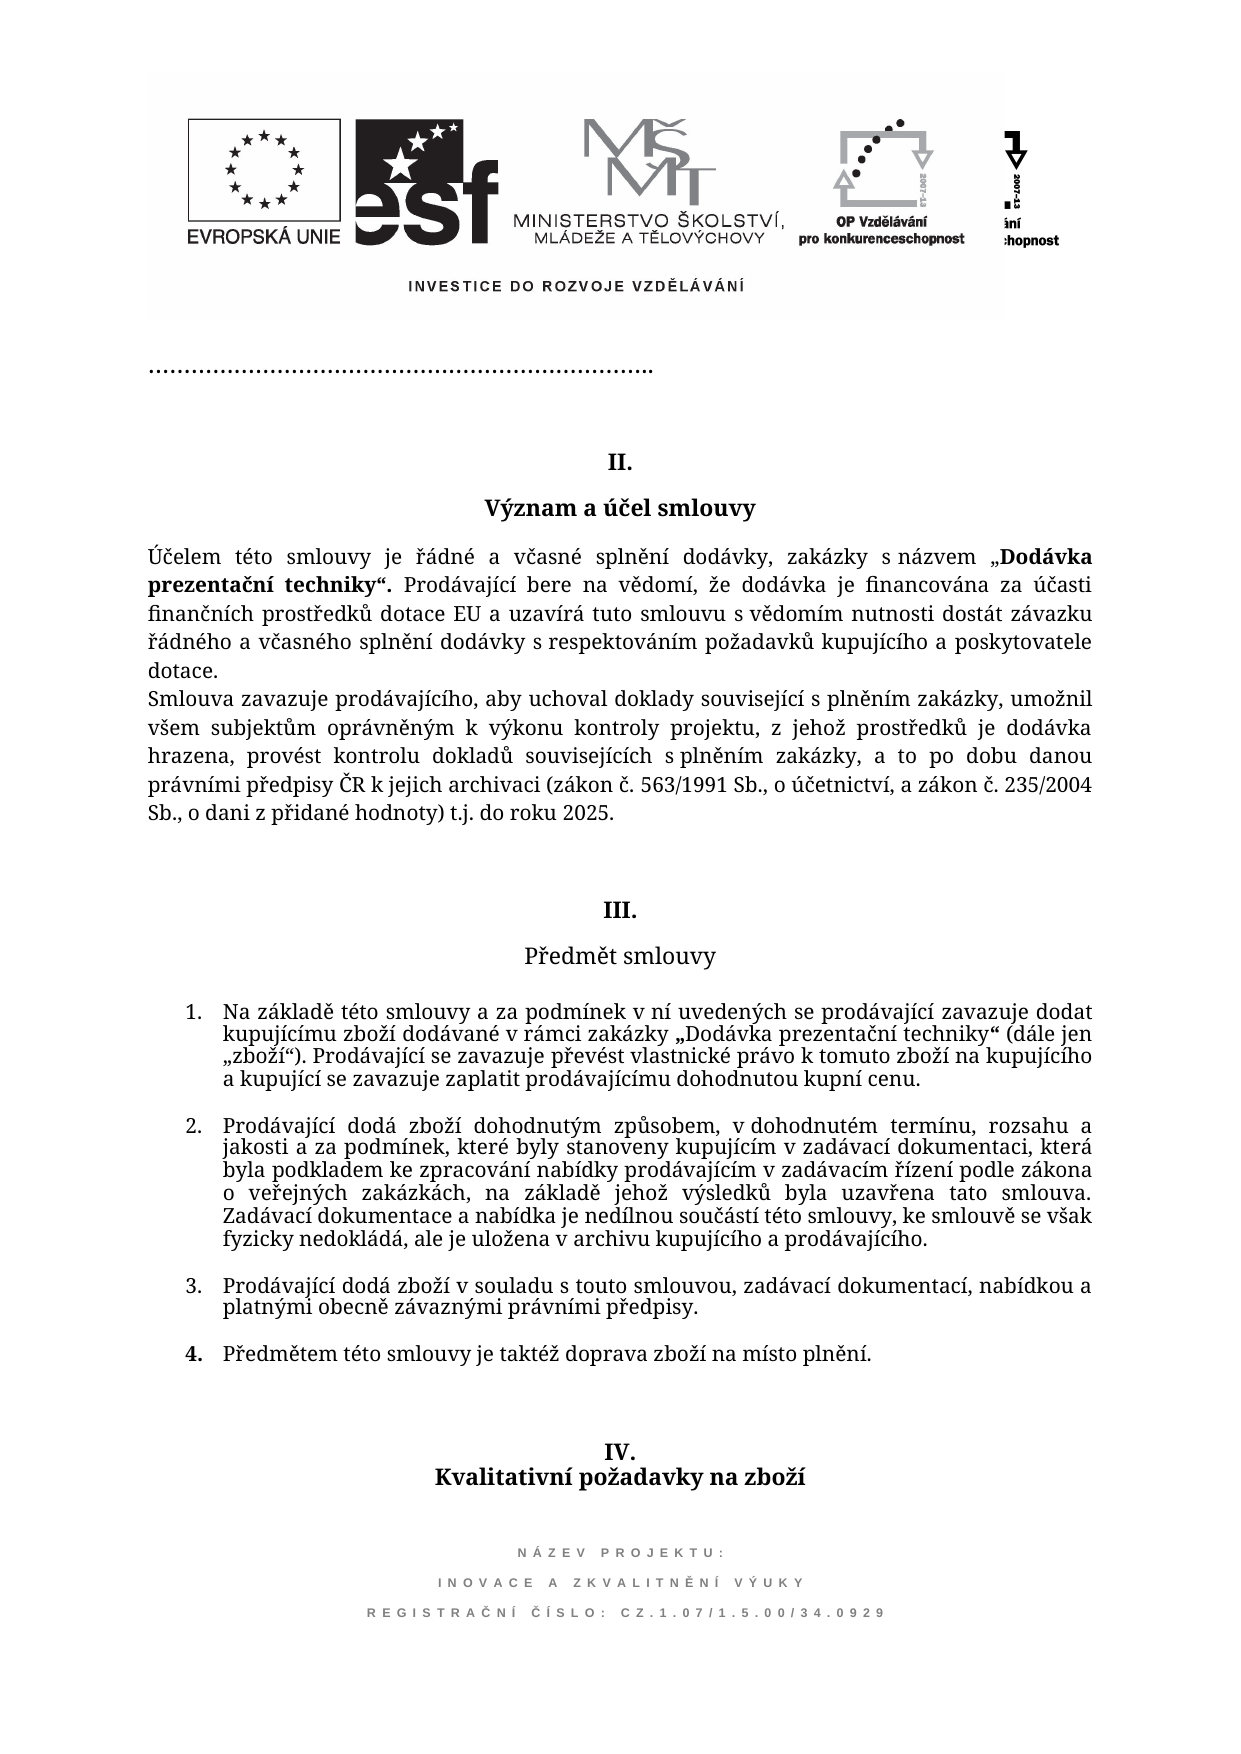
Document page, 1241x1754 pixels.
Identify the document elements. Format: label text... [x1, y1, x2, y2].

text Účelem této smlouvy je řádné a včasné splnění dodávky, zakázky s názvem „Dodávka prezentační techniky“. Prodávající bere na vědomí, že dodávka je financována za účasti finančních prostředků dotace EU a uzavírá tuto smlouvu s vědomím nutnosti dostát závazku řádného a včasného splnění dodávky s respektováním požadavků kupujícího a poskytovatele dotace. [148, 542, 1093, 684]
picture [121, 73, 1119, 324]
text Význam a účel smlouvy [148, 496, 1093, 521]
list Prodávající dodá zboží dohodnutým způsobem, v dohodnutém termínu, rozsahu a jakosti a za podmínek, které byly stanoveny kupujícím v zadávací dokumentaci, která byla podkladem ke zpracování nabídky prodávajícím v zadávacím řízení podle zákona o veřejných zakázkách, na základě jehož výsledků byla uzavřena tato smlouva. Zadávací dokumentace a nabídka je nedílnou součástí této smlouvy, ke smlouvě se však fyzicky nedokládá, ale je uložena v archivu kupujícího a prodávajícího. [185, 1115, 1093, 1252]
text …………………………………………………………….. [148, 347, 1093, 381]
subtitle Předmět smlouvy [148, 944, 1093, 969]
list Kvalitativní požadavky na zboží [148, 1466, 1093, 1491]
title Na základě této smlouvy a za podmínek v ní uvedených se prodávající zavazuje dodat kupujícímu zboží dodávané v rámci zakázky „Dodávka prezentační techniky“ (dále jen „zboží“). Prodávající se zavazuje převést vlastnické právo k tomuto zboží na kupujícího a kupující se zavazuje zaplatit prodávajícímu dohodnutou kupní cenu. [185, 1002, 1093, 1093]
text Smlouva zavazuje prodávajícího, aby uchoval doklady související s plněním zakázky, umožnil všem subjektům oprávněným k výkonu kontroly projektu, z jehož prostředků je dodávka hrazena, provést kontrolu dokladů souvisejících s plněním zakázky, a to po dobu danou právními předpisy ČR k jejich archivaci (zákon č. 563/1991 Sb., o účetnictví, a zákon č. 235/2004 Sb., o dani z přidané hodnoty) t.j. do roku 2025. [148, 684, 1093, 827]
list Prodávající dodá zboží v souladu s touto smlouvou, zadávací dokumentací, nabídkou a platnými obecně závaznými právními předpisy. [185, 1275, 1093, 1320]
list IV. [148, 1441, 1093, 1466]
text II. [148, 451, 1093, 476]
list Předmětem této smlouvy je taktéž doprava zboží na místo plnění. [185, 1343, 1093, 1366]
text III. [148, 898, 1093, 923]
